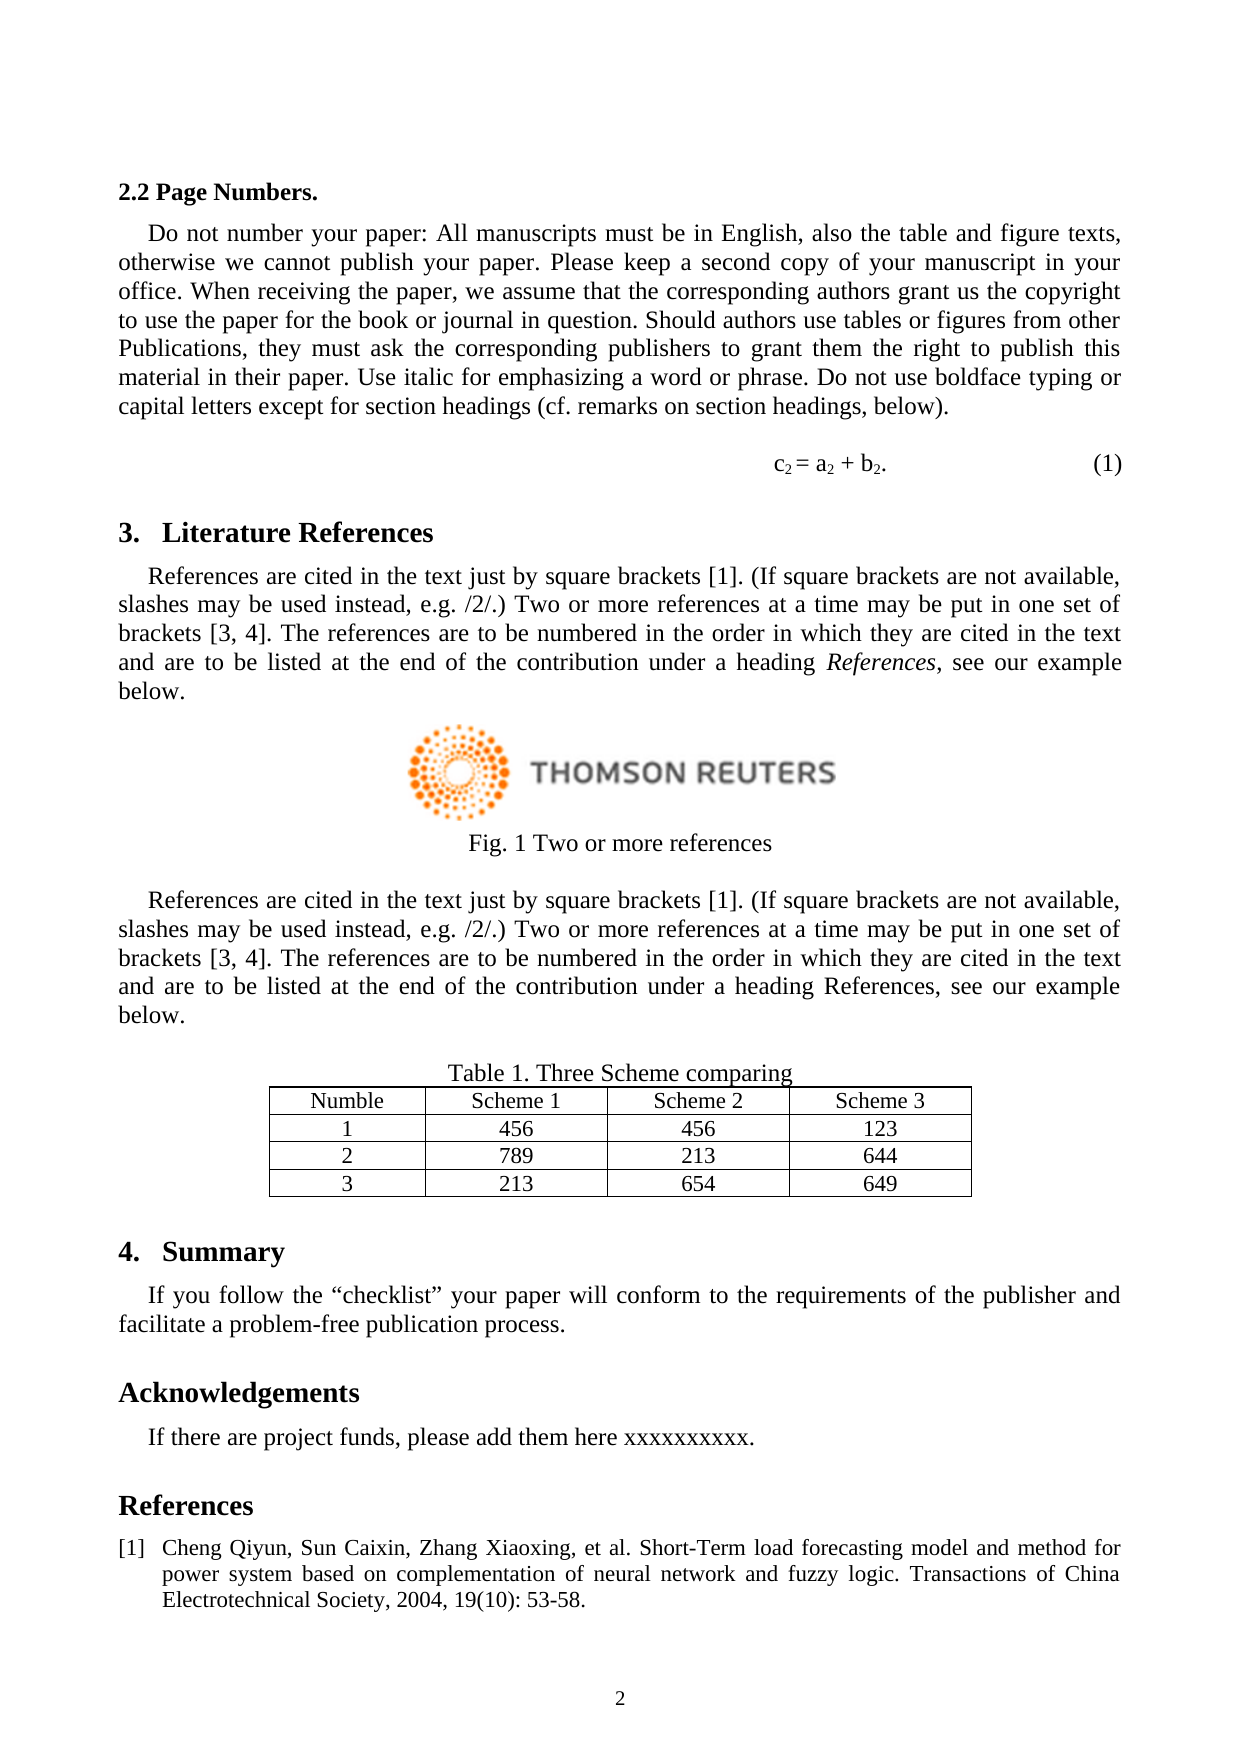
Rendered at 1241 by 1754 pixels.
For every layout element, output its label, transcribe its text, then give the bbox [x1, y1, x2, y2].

table_cell 649 [790, 1170, 971, 1196]
table_header Scheme 3 [790, 1088, 971, 1114]
text c2 = a2 + b2. (1) [118, 448, 1122, 477]
table_cell 644 [790, 1142, 971, 1168]
table_header Scheme 1 [426, 1088, 607, 1114]
table_cell 456 [608, 1115, 789, 1141]
subtitle References [118, 1488, 1122, 1521]
table_cell 789 [426, 1142, 607, 1168]
table_cell 1 [270, 1115, 425, 1141]
table_cell 213 [426, 1170, 607, 1196]
list Cheng Qiyun, Sun Caixin, Zhang Xiaoxing, et al. Short-Term load forecasting model and method for power system based on complementation of neural network and fuzzy logic. Transactions of China Electrotechnical Society, 2004, 19(10): 53-58. [118, 1534, 1122, 1613]
subtitle Acknowledgements [118, 1376, 1122, 1409]
table_header Numble [270, 1088, 425, 1114]
subtitle Literature References [118, 515, 1122, 548]
table_cell 2 [270, 1142, 425, 1168]
picture [403, 704, 837, 828]
table_cell 123 [790, 1115, 971, 1141]
table_header Scheme 2 [608, 1088, 789, 1114]
text References are cited in the text just by square brackets [1]. (If square brackets are not available, slashes may be used instead, e.g. /2/.) Two or more references at a time may be put in one set of brackets [3, 4]. The references are to be numbered in the order in which they are cited in the text and are to be listed at the end of the contribution under a heading References, see our example below. [118, 885, 1122, 1029]
text Do not number your paper: All manuscripts must be in English, also the table and figure texts, otherwise we cannot publish your paper. Please keep a second copy of your manuscript in your office. When receiving the paper, we assume that the corresponding authors grant us the copyright to use the paper for the book or journal in question. Should authors use tables or figures from other Publications, they must ask the corresponding publishers to grant them the right to publish this material in their paper. Use italic for emphasizing a word or phrase. Do not use boldface typing or capital letters except for section headings (cf. remarks on section headings, below). [118, 218, 1122, 420]
text Table 1. Three Scheme comparing [118, 1058, 1122, 1086]
text References are cited in the text just by square brackets [1]. (If square brackets are not available, slashes may be used instead, e.g. /2/.) Two or more references at a time may be put in one set of brackets [3, 4]. The references are to be numbered in the order in which they are cited in the text and are to be listed at the end of the contribution under a heading References, see our example below. [118, 561, 1122, 704]
table_cell 654 [608, 1170, 789, 1196]
table_cell 3 [270, 1170, 425, 1196]
table_cell 456 [426, 1115, 607, 1141]
text Fig. 1 Two or more references [118, 828, 1122, 856]
text If you follow the “checklist” your paper will conform to the requirements of the publisher and facilitate a problem-free publication process. [118, 1281, 1122, 1338]
text If there are project funds, please add them here xxxxxxxxxx. [118, 1422, 1122, 1450]
subtitle Summary [118, 1234, 1122, 1268]
table_cell 213 [608, 1142, 789, 1168]
subtitle 2.2 Page Numbers. [118, 177, 1122, 206]
